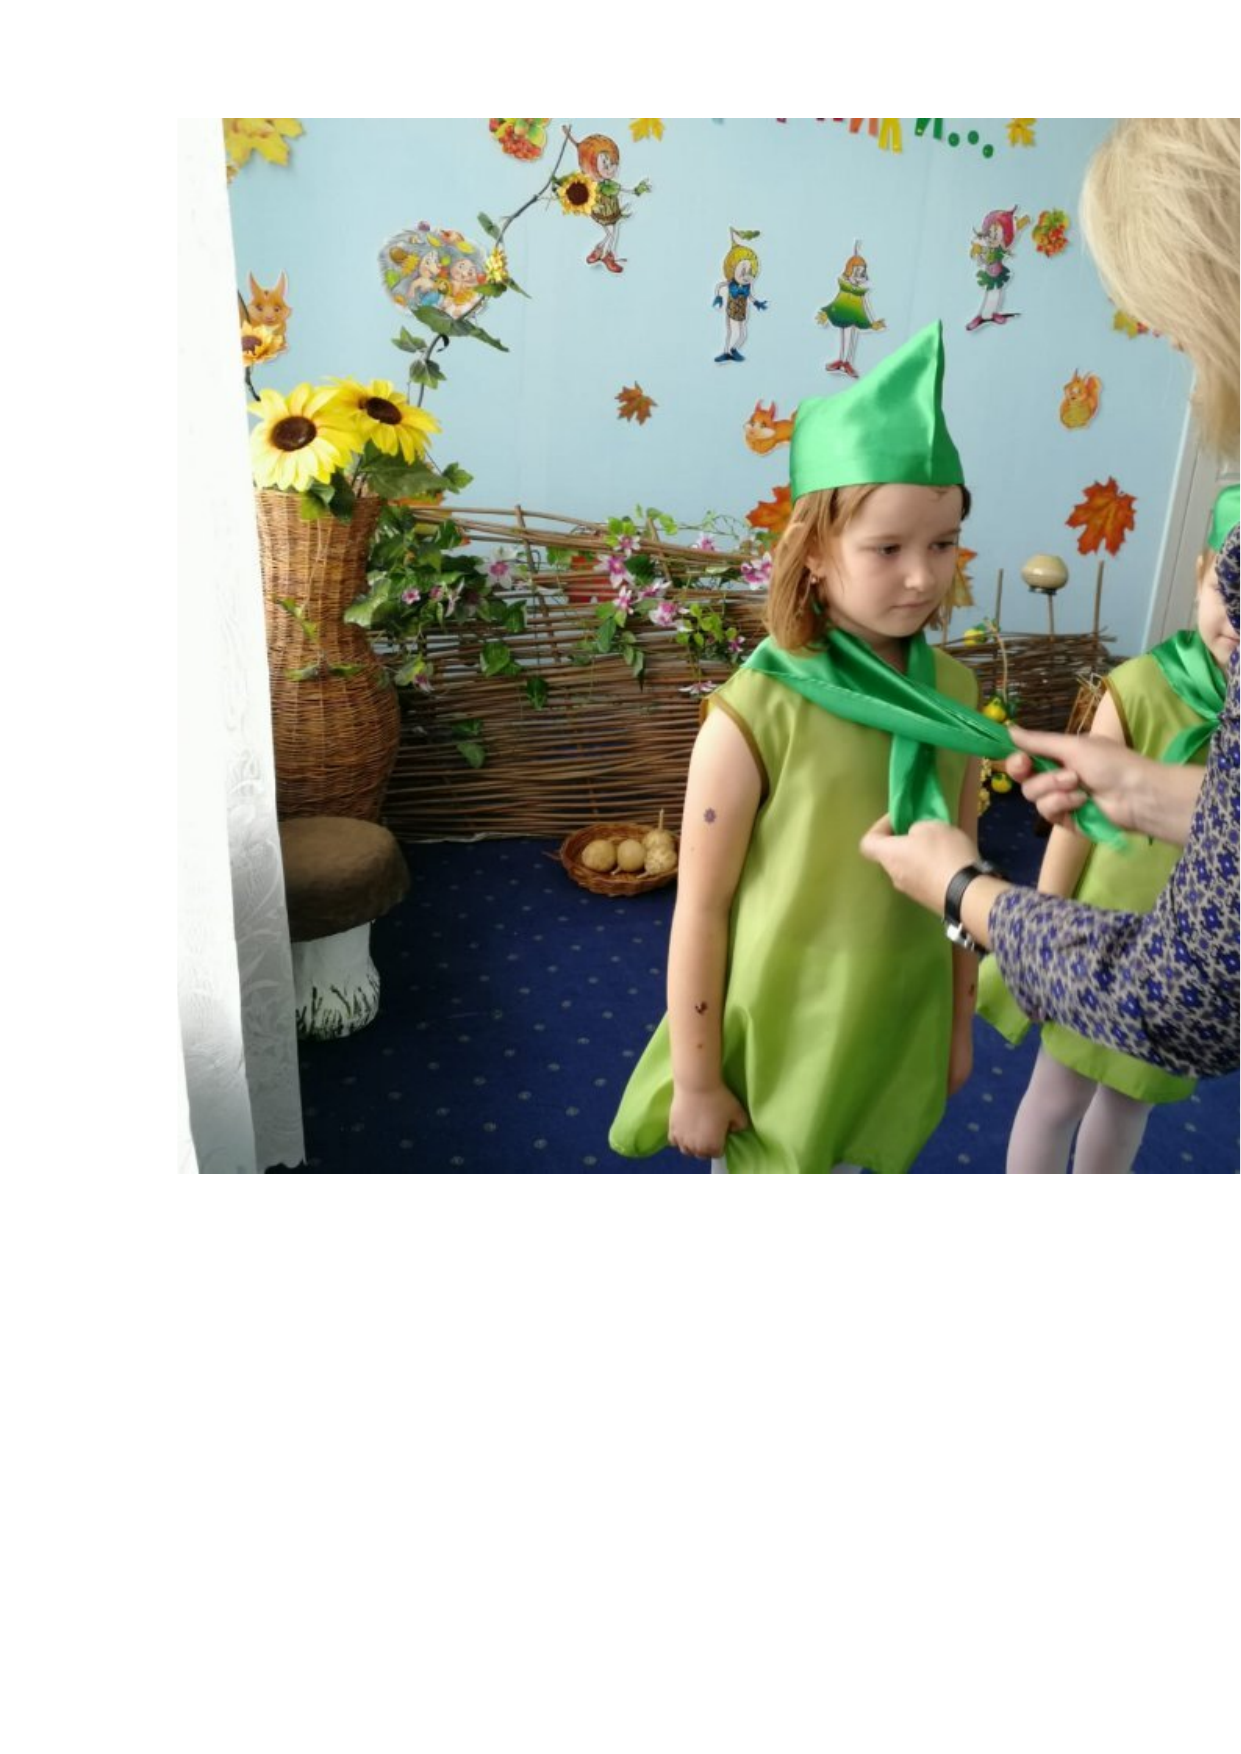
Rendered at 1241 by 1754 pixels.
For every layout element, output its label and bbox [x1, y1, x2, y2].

picture [177, 118, 1241, 1174]
